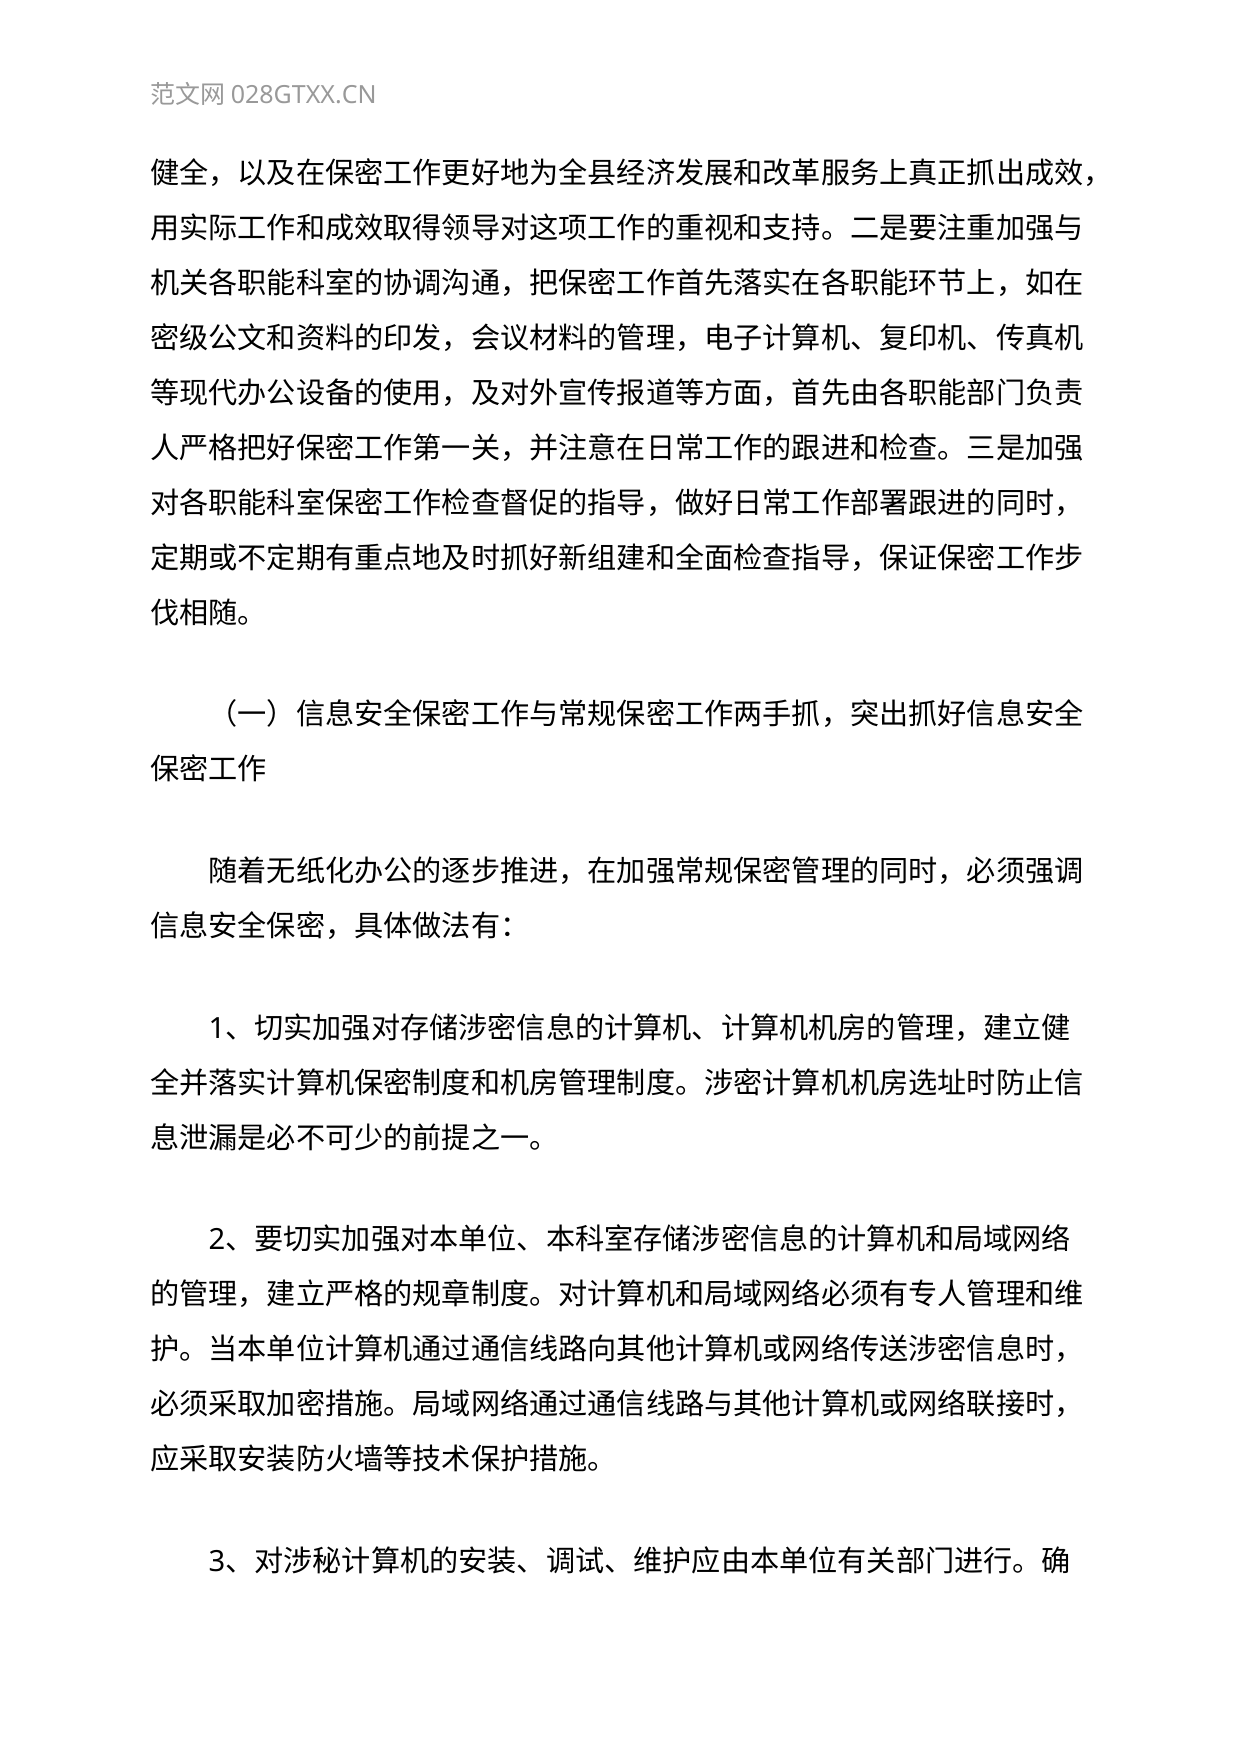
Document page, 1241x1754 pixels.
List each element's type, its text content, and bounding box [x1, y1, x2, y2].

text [150, 1537, 1090, 1580]
text 1、切实加强对存储涉密信息的计算机、计算机机房的管理，建立健全并落实计算机保密制度和机房管理制度。涉密计算机机房选址时防止信息泄漏是必不可少的前提之一。 [150, 1004, 1090, 1156]
text 2、要切实加强对本单位、本科室存储涉密信息的计算机和局域网络的管理，建立严格的规章制度。对计算机和局域网络必须有专人管理和维护。当本单位计算机通过通信线路向其他计算机或网络传送涉密信息时，必须采取加密措施。局域网络通过通信线路与其他计算机或网络联接时，应采取安装防火墙等技术保护措施。 [150, 1216, 1090, 1478]
text 随着无纸化办公的逐步推进，在加强常规保密管理的同时，必须强调信息安全保密，具体做法有： [150, 848, 1090, 945]
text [150, 150, 1090, 631]
text （一）信息安全保密工作与常规保密工作两手抓，突出抓好信息安全保密工作 [150, 691, 1090, 788]
